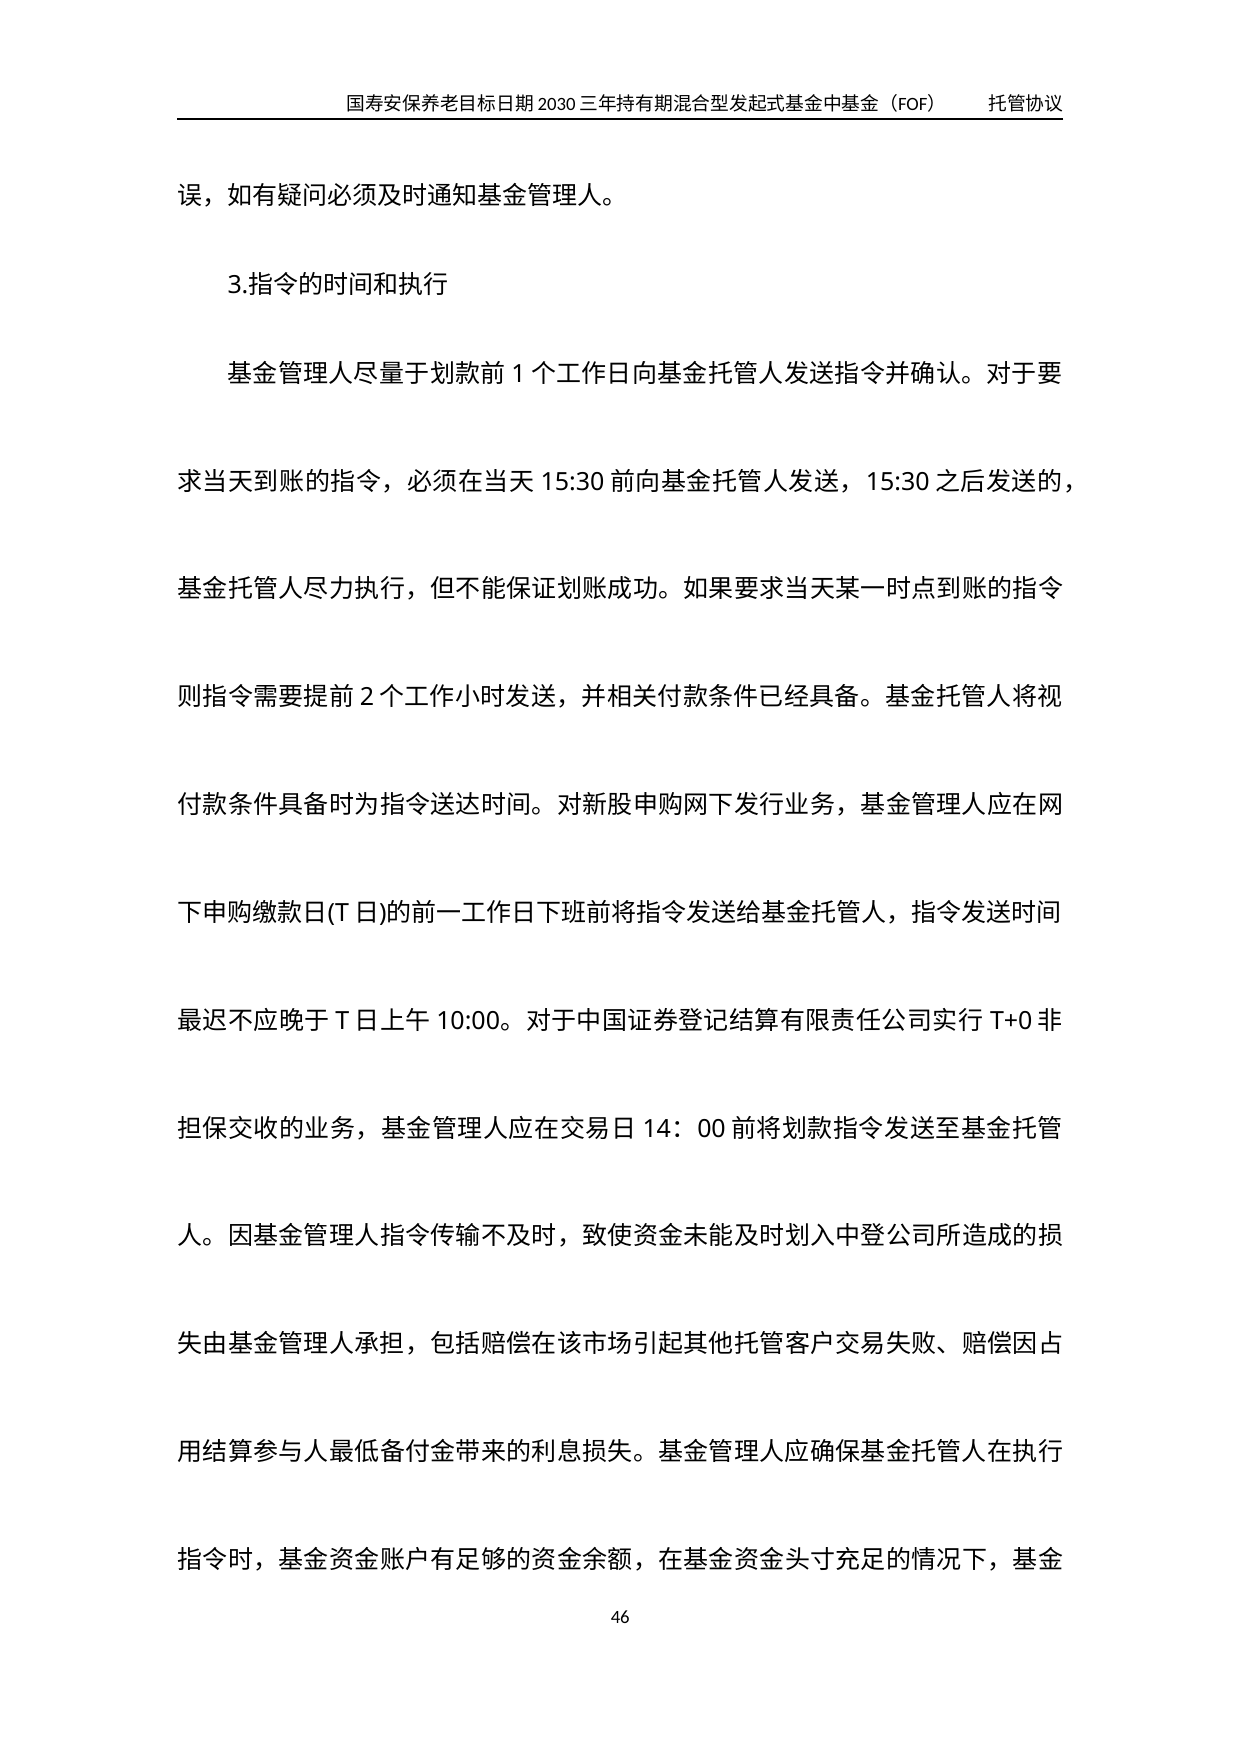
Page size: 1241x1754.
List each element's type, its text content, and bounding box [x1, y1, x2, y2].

text 3.指令的时间和执行 [177, 250, 1063, 315]
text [177, 161, 1063, 226]
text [177, 339, 1063, 1590]
